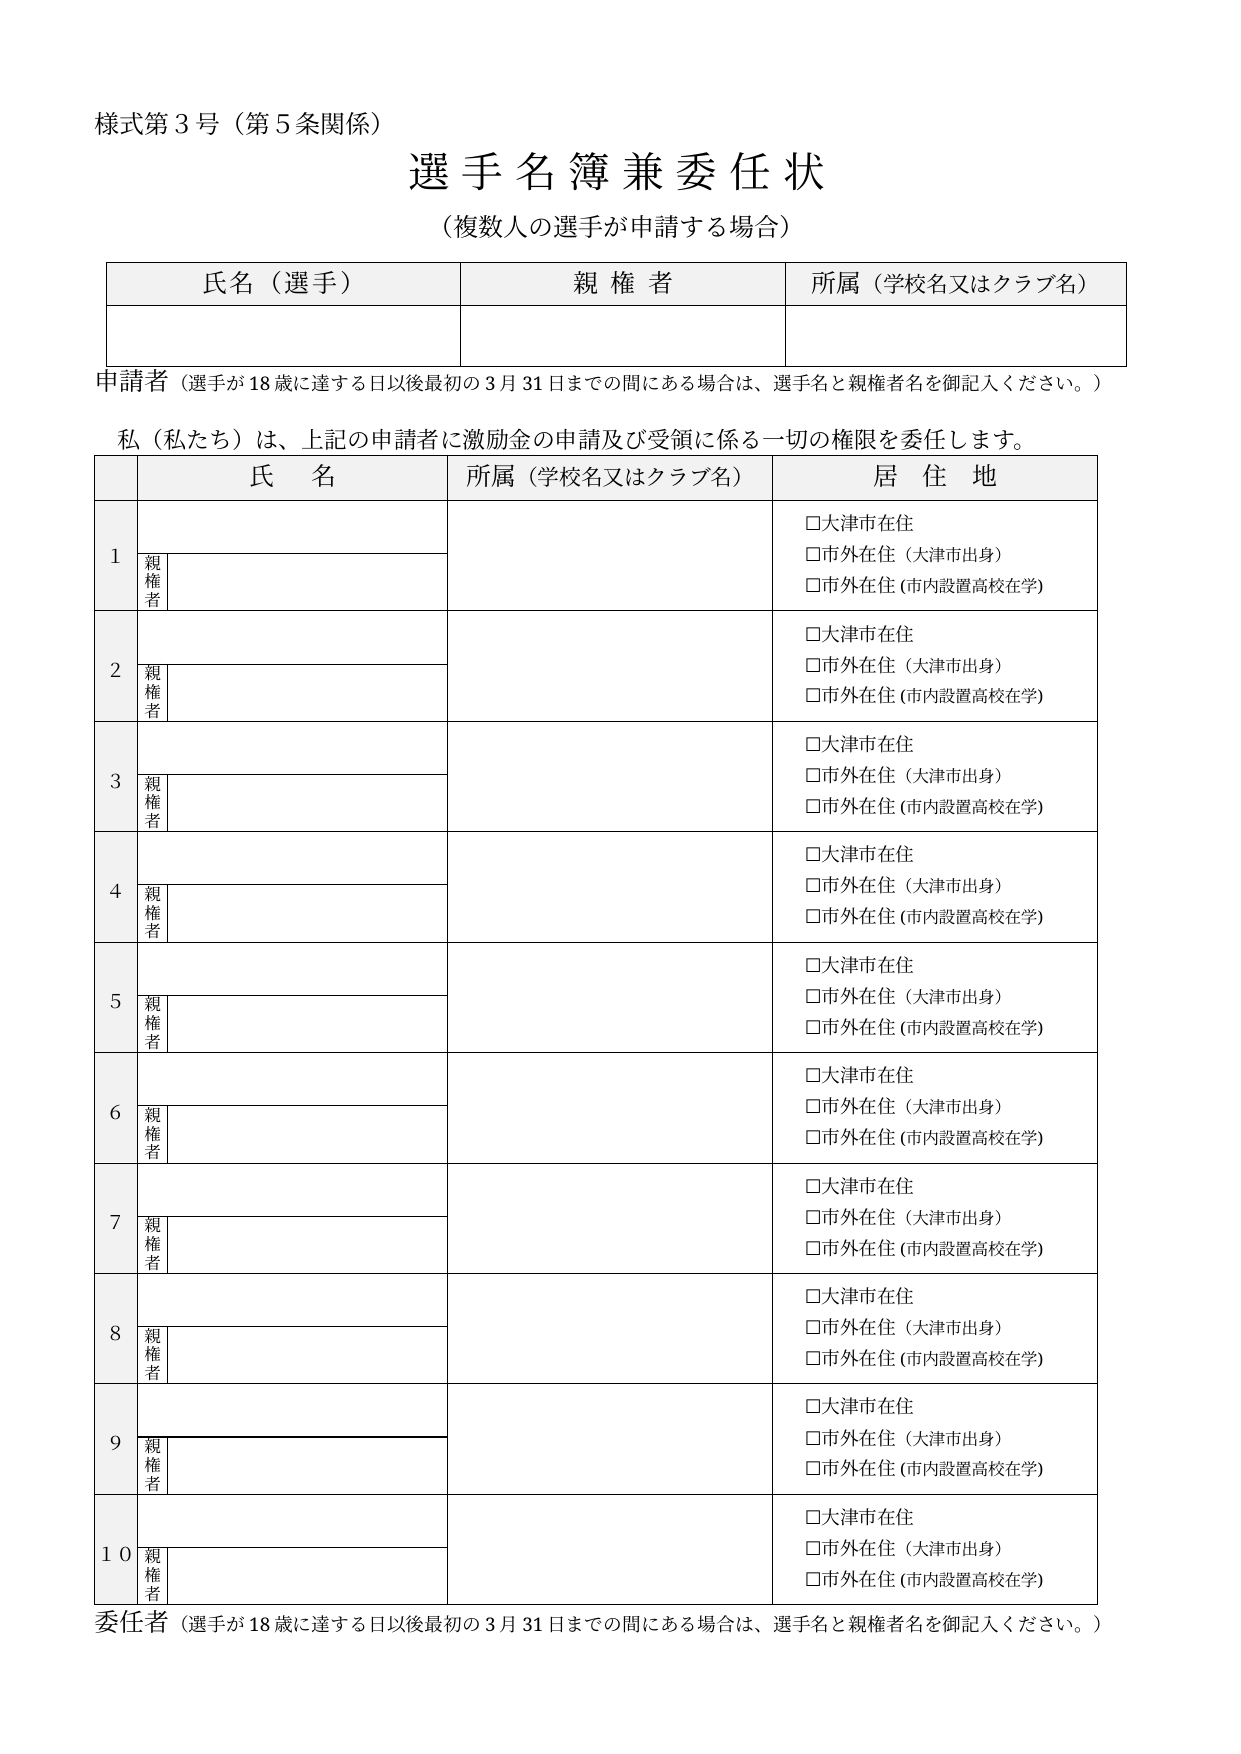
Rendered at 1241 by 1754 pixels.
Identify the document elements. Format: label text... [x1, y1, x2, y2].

table_cell 親権者 [138, 1438, 167, 1494]
table_cell [138, 1495, 447, 1547]
table_header 氏名 [138, 456, 447, 500]
table_cell ２ [95, 611, 137, 721]
table_cell 大津市在住 市外在住（大津市出身） 市外在住 (市内設置高校在学) [773, 832, 1097, 942]
table_cell 親権者 [138, 665, 167, 721]
table_cell [448, 943, 772, 1052]
table_header [95, 456, 137, 500]
table_cell [138, 1053, 447, 1105]
table_cell ５ [95, 943, 137, 1052]
table_cell [168, 665, 447, 721]
table_cell 親権者 [138, 1106, 167, 1162]
table_header 所属（学校名又はクラブ名） [786, 263, 1126, 305]
table_cell 大津市在住 市外在住（大津市出身） 市外在住 (市内設置高校在学) [773, 1274, 1097, 1383]
table_cell [138, 722, 447, 774]
table_cell [168, 1106, 447, 1162]
table_cell 大津市在住 市外在住（大津市出身） 市外在住 (市内設置高校在学) [773, 1053, 1097, 1162]
table_cell [138, 832, 447, 884]
table_cell 大津市在住 市外在住（大津市出身） 市外在住 (市内設置高校在学) [773, 1495, 1097, 1604]
table_cell [168, 1217, 447, 1273]
table_cell [138, 943, 447, 995]
text 委任者（選手が18歳に達する日以後最初の3月31日までの間にある場合は、選手名と親権者名を御記入ください。） [94, 1605, 1185, 1638]
table_cell ７ [95, 1164, 137, 1273]
table_cell [786, 306, 1126, 366]
text 私（私たち）は、上記の申請者に激励金の申請及び受領に係る一切の権限を委任します。 [94, 425, 1185, 454]
table_cell [138, 1274, 447, 1326]
table_cell [448, 1495, 772, 1604]
table_cell [448, 1053, 772, 1162]
table_cell [448, 832, 772, 942]
table_cell 親権者 [138, 996, 167, 1052]
table_cell [168, 885, 447, 942]
table_header 所属（学校名又はクラブ名） [448, 456, 772, 500]
text 様式第３号（第５条関係） [94, 77, 1138, 139]
table_cell 親権者 [138, 1548, 167, 1604]
table_cell 大津市在住 市外在住（大津市出身） 市外在住 (市内設置高校在学) [773, 501, 1097, 610]
table_cell [138, 611, 447, 663]
table_header 親権者 [461, 263, 785, 305]
table_cell 親権者 [138, 885, 167, 942]
table_cell 大津市在住 市外在住（大津市出身） 市外在住 (市内設置高校在学) [773, 611, 1097, 721]
table_cell 親権者 [138, 775, 167, 831]
table_cell [448, 1274, 772, 1383]
table_cell ６ [95, 1053, 137, 1162]
table_cell [448, 611, 772, 721]
table_cell ８ [95, 1274, 137, 1383]
table_cell [168, 1327, 447, 1383]
table_header 居 住 地 [773, 456, 1097, 500]
table_cell [461, 306, 785, 366]
table_cell 親権者 [138, 1217, 167, 1273]
table_cell 親権者 [138, 1327, 167, 1383]
table_cell [138, 1164, 447, 1216]
text 申請者（選手が18歳に達する日以後最初の3月31日までの間にある場合は、選手名と親権者名を御記入ください。） [94, 367, 1138, 396]
table_cell [168, 1548, 447, 1604]
table_cell [448, 1164, 772, 1273]
table_header 氏名（選手） [107, 263, 460, 305]
table_cell [107, 306, 460, 366]
table_cell [138, 1384, 447, 1436]
table_cell 大津市在住 市外在住（大津市出身） 市外在住 (市内設置高校在学) [773, 943, 1097, 1052]
table_cell 大津市在住 市外在住（大津市出身） 市外在住 (市内設置高校在学) [773, 1164, 1097, 1273]
table_cell ４ [95, 832, 137, 942]
table_cell [138, 501, 447, 553]
text （複数人の選手が申請する場合） [94, 208, 1138, 244]
table_cell １ [95, 501, 137, 610]
table_cell 大津市在住 市外在住（大津市出身） 市外在住 (市内設置高校在学) [773, 1384, 1097, 1494]
table_cell [168, 554, 447, 610]
table_cell 大津市在住 市外在住（大津市出身） 市外在住 (市内設置高校在学) [773, 722, 1097, 831]
table_cell [448, 1384, 772, 1494]
table_cell 親権者 [138, 554, 167, 610]
table_cell [448, 722, 772, 831]
table_cell [168, 996, 447, 1052]
table_cell [448, 501, 772, 610]
table_cell １０ [95, 1495, 137, 1604]
table_cell ３ [95, 722, 137, 831]
table_cell [168, 775, 447, 831]
text 選手名簿兼委任状 [94, 139, 1138, 199]
table_cell [168, 1438, 447, 1494]
table_cell ９ [95, 1384, 137, 1494]
